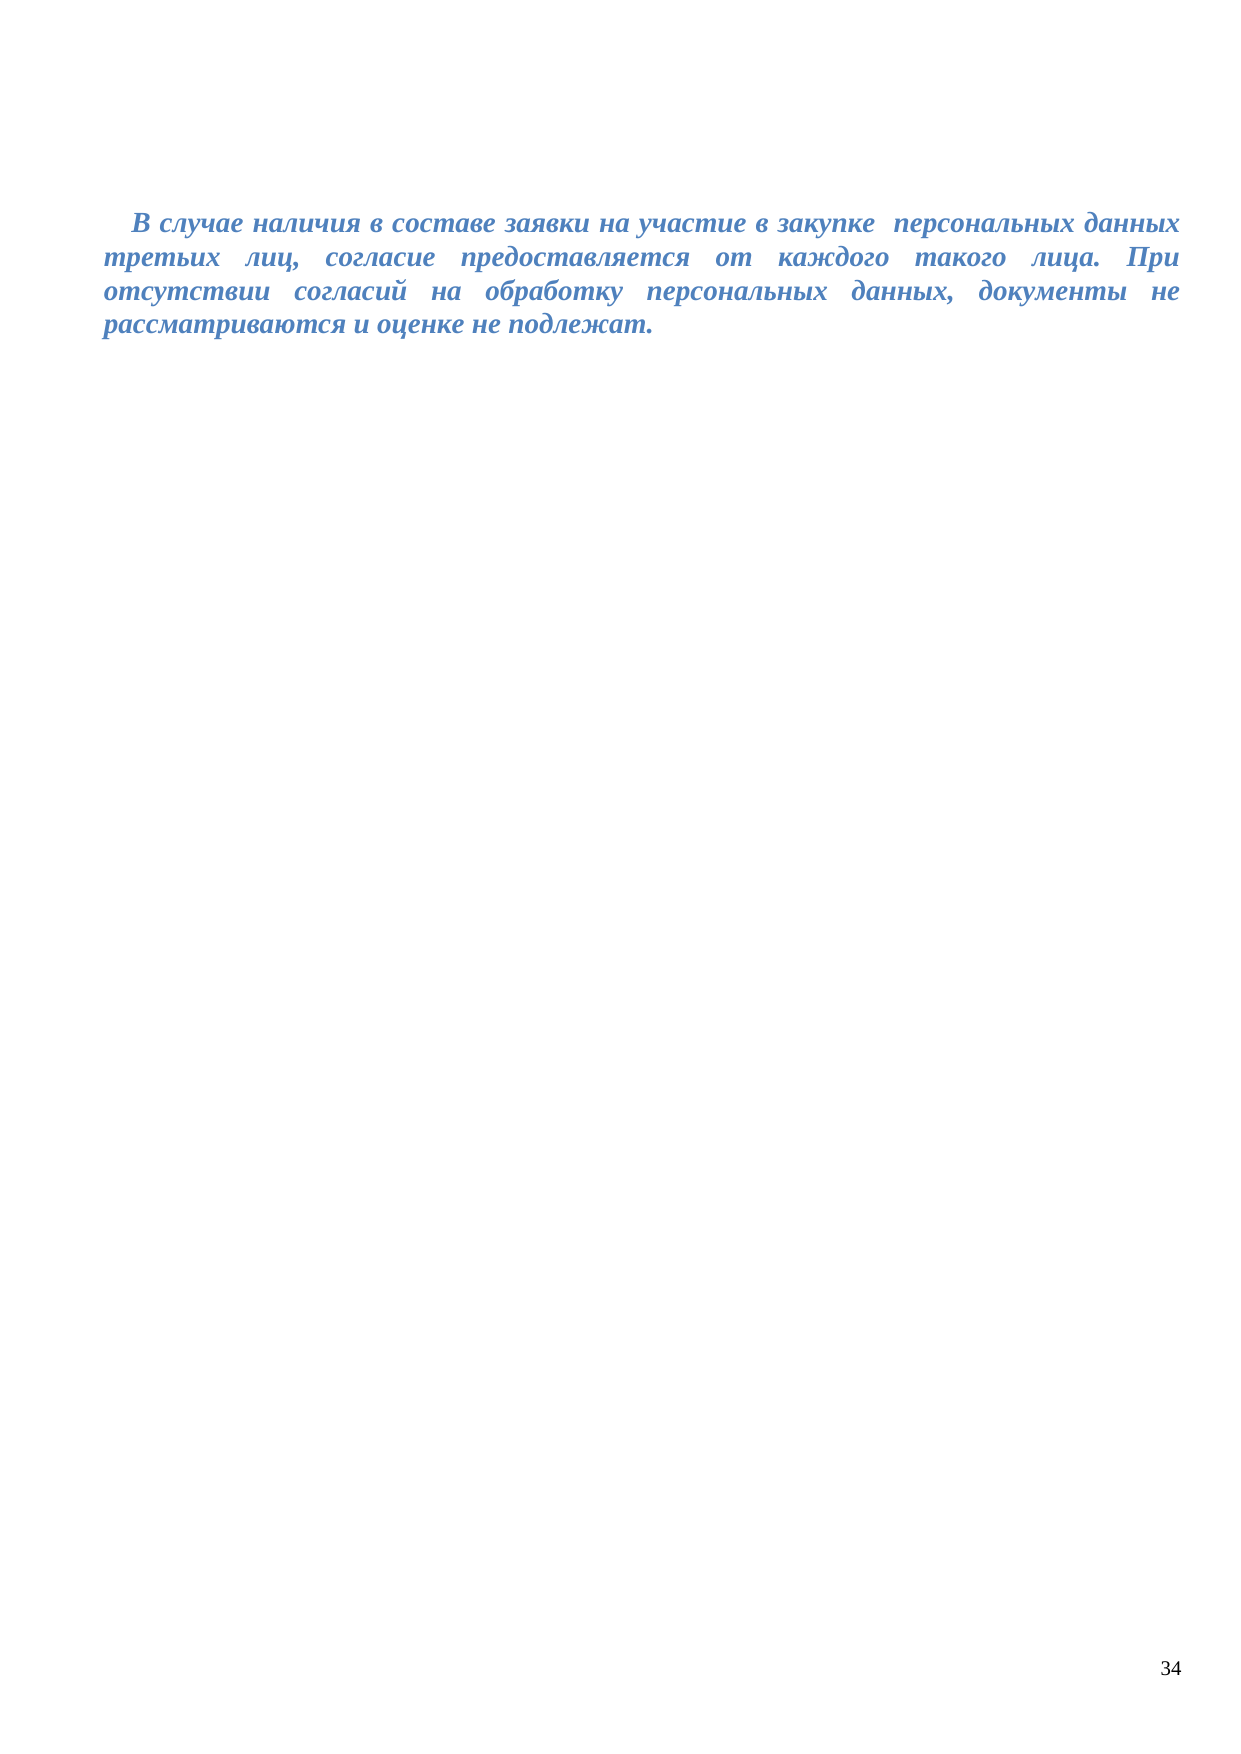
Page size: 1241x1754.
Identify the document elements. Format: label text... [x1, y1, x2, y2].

text В случае наличия в составе заявки на участие в закупке персональных данных третьих лиц, согласие предоставляется от каждого такого лица. При отсутствии согласий на обработку персональных данных, документы не рассматриваются и оценке не подлежат. [103, 206, 1181, 340]
